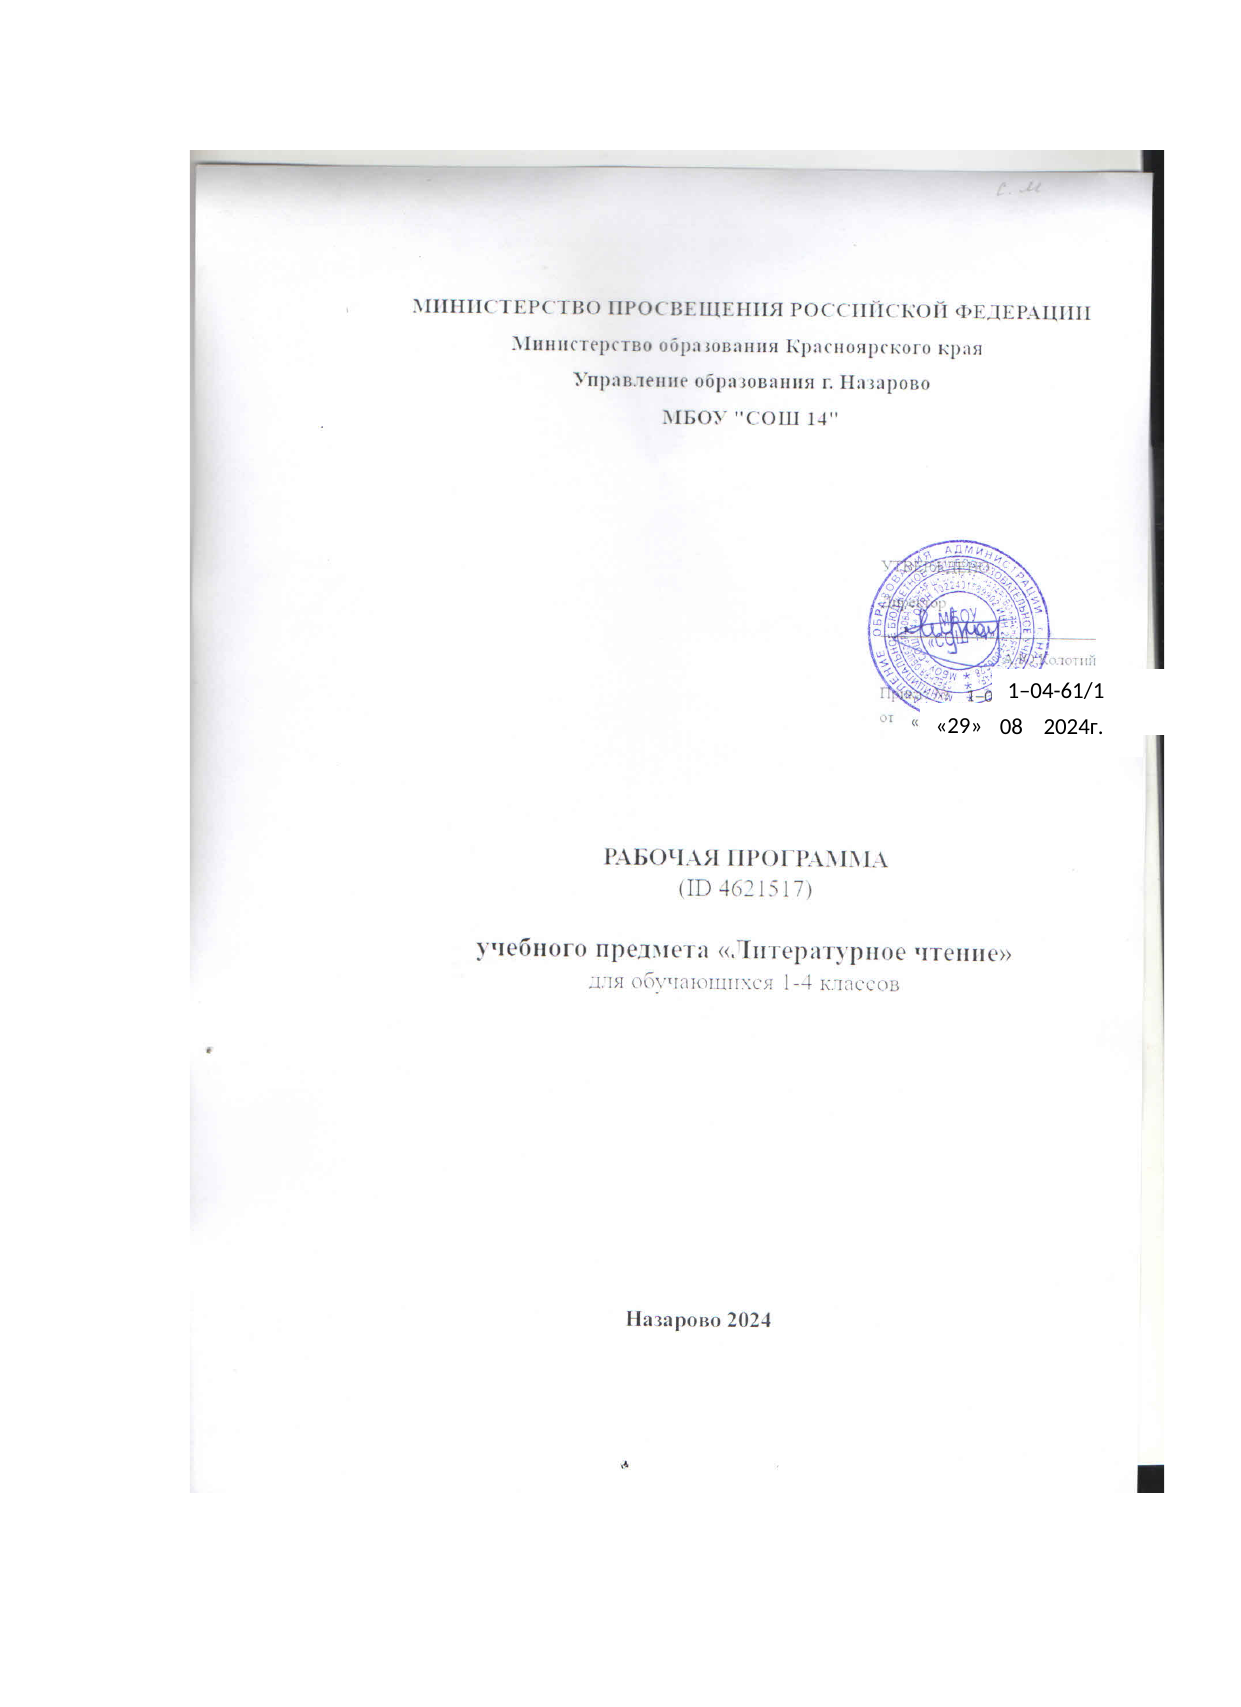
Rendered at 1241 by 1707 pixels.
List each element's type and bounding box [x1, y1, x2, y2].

picture [189, 150, 1165, 1493]
